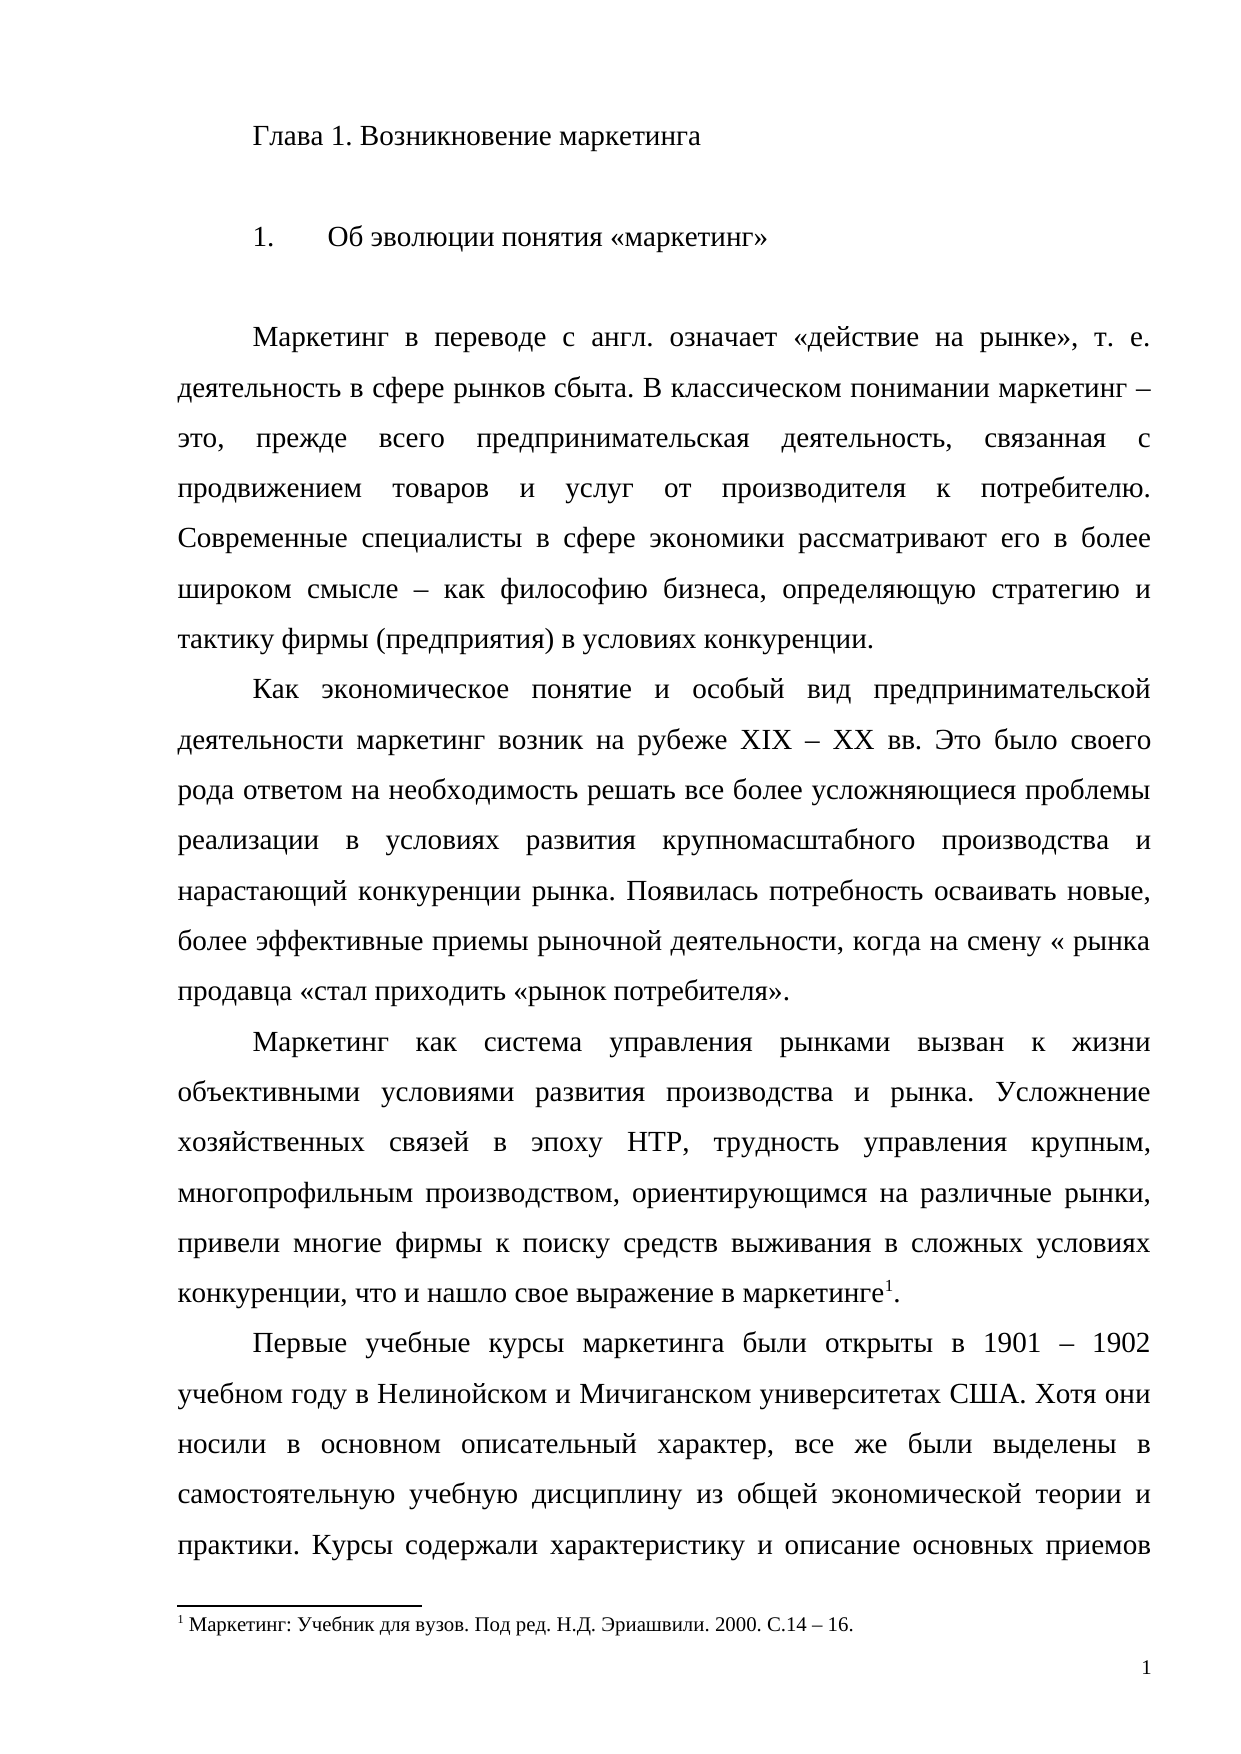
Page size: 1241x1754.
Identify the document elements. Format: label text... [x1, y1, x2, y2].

text Глава 1. Возникновение маркетинга [177, 118, 1152, 152]
text Маркетинг в переводе с англ. означает «действие на рынке», т. е. деятельность в сфере рынков сбыта. В классическом понимании маркетинг – это, прежде всего предпринимательская деятельность, связанная с продвижением товаров и услуг от производителя к потребителю. Современные специалисты в сфере экономики рассматривают его в более широком смысле – как философию бизнеса, определяющую стратегию и тактику фирмы (предприятия) в условиях конкуренции. [177, 319, 1152, 655]
text Как экономическое понятие и особый вид предпринимательской деятельности маркетинг возник на рубеже ХIХ – ХХ вв. Это было своего рода ответом на необходимость решать все более усложняющиеся проблемы реализации в условиях развития крупномасштабного производства и нарастающий конкуренции рынка. Появилась потребность осваивать новые, более эффективные приемы рыночной деятельности, когда на смену « рынка продавца «стал приходить «рынок потребителя». [177, 672, 1152, 1007]
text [177, 1326, 1152, 1560]
list Об эволюции понятия «маркетинг» [177, 219, 1152, 252]
text Маркетинг как система управления рынками вызван к жизни объективными условиями развития производства и рынка. Усложнение хозяйственных связей в эпоху НТР, трудность управления крупным, многопрофильным производством, ориентирующимся на различные рынки, привели многие фирмы к поиску средств выживания в сложных условиях конкуренции, что и нашло свое выражение в маркетинге. [177, 1024, 1152, 1309]
